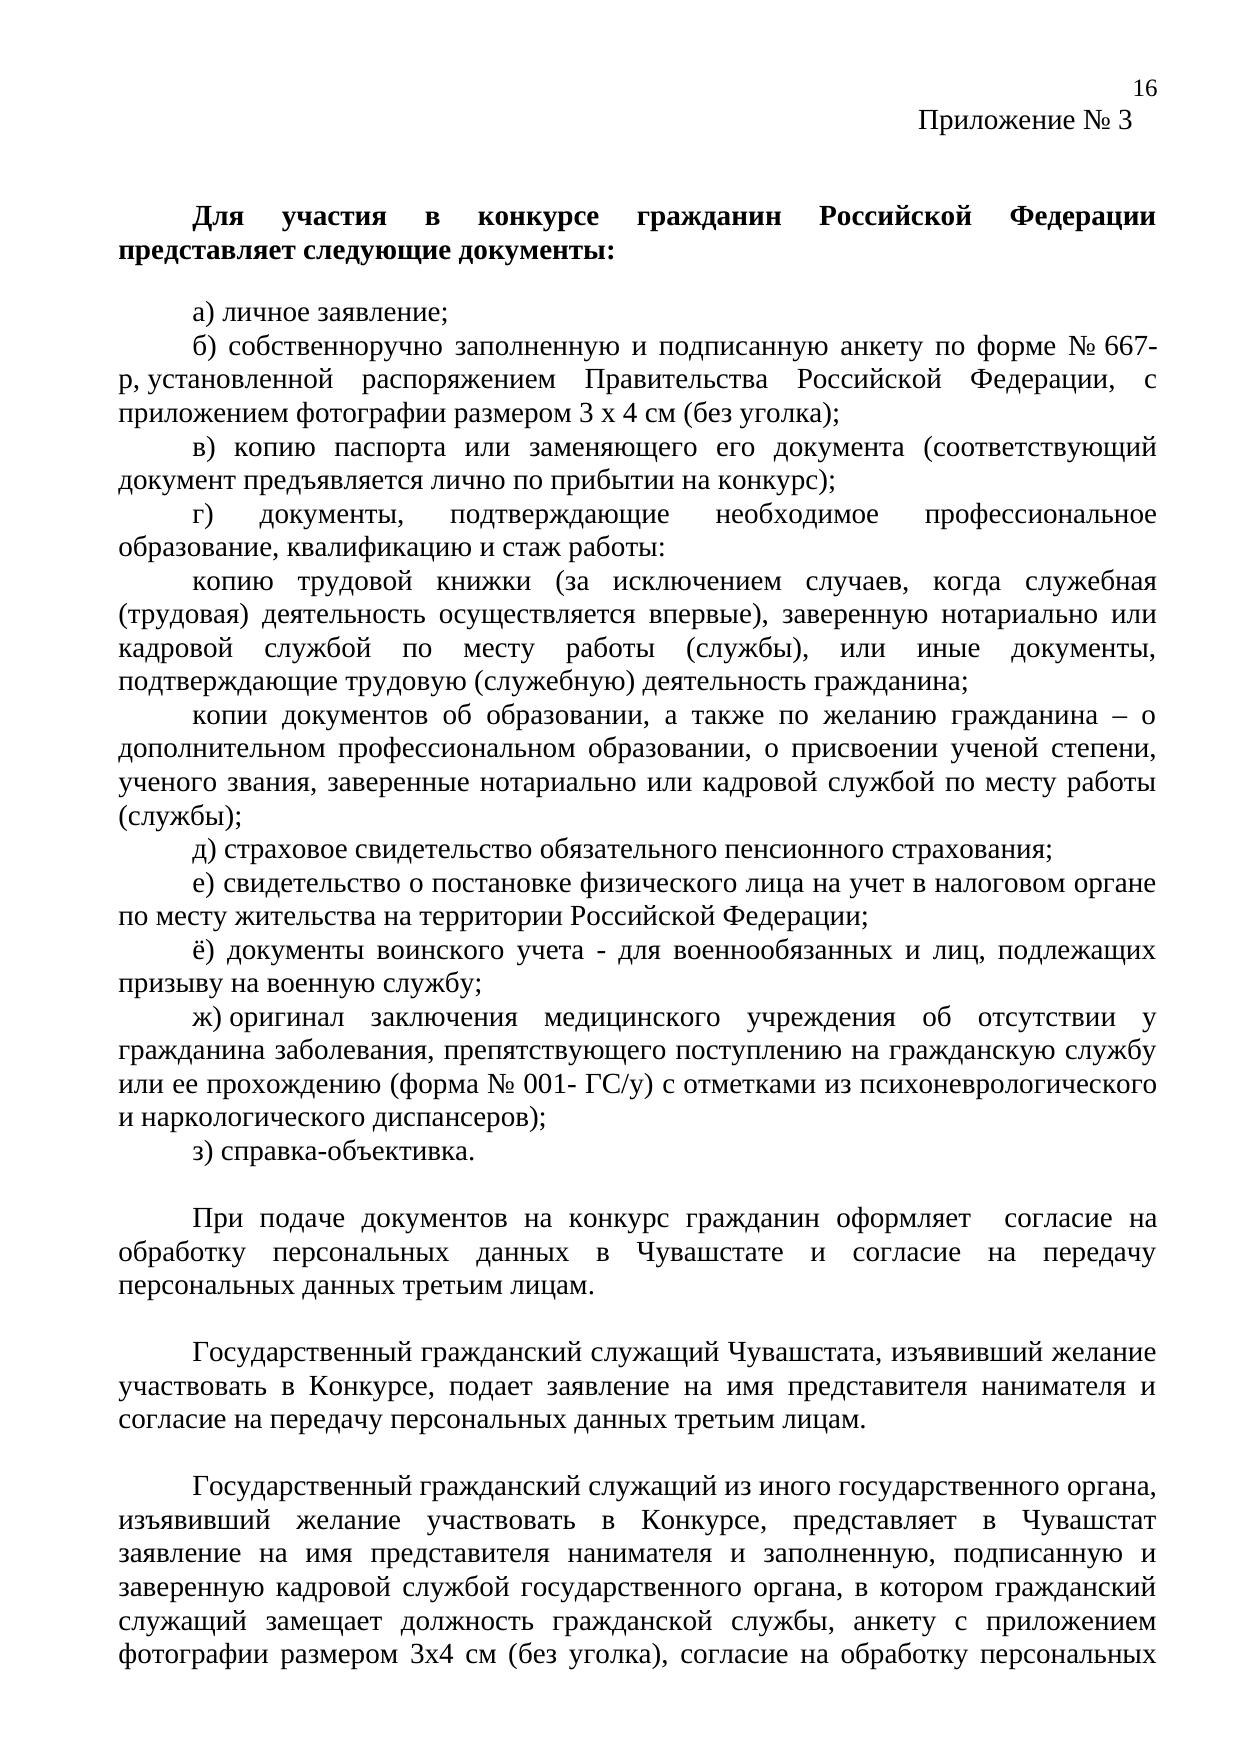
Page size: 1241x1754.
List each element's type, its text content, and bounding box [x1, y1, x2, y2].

text г) документы, подтверждающие необходимое профессиональное образование, квалификацию и стаж работы: [118, 496, 1157, 563]
text копию трудовой книжки (за исключением случаев, когда служебная (трудовая) деятельность осуществляется впервые), заверенную нотариально или кадровой службой по месту работы (службы), или иные документы, подтверждающие трудовую (служебную) деятельность гражданина; [118, 563, 1157, 697]
text Для участия в конкурсе гражданин Российской Федерации представляет следующие документы: [118, 198, 1157, 265]
text б) собственноручно заполненную и подписанную анкету по форме № 667-р, установленной распоряжением Правительства Российской Федерации, с приложением фотографии размером 3 х ; [118, 328, 1157, 429]
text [118, 1468, 1157, 1670]
text ж) оригинал заключения медицинского учреждения об отсутствии у гражданина заболевания, препятствующего поступлению на гражданскую службу или ее прохождению (форма № 001- ГС/у) с отметками из психоневрологического и наркологического диспансеров); [118, 999, 1157, 1133]
text Государственный гражданский служащий Чувашстата, изъявивший желание участвовать в Конкурсе, подает заявление на имя представителя нанимателя и согласие на передачу персональных данных третьим лицам. [118, 1334, 1157, 1435]
text з) справка-объективка. [118, 1133, 1157, 1167]
text е) свидетельство о постановке физического лица на учет в налоговом органе по месту жительства на территории Российской Федерации; [118, 865, 1157, 932]
text д) страховое свидетельство обязательного пенсионного страхования; [118, 831, 1157, 865]
text ё) документы воинского учета - для военнообязанных и лиц, подлежащих призыву на военную службу; [118, 932, 1157, 999]
text Приложение № 3 [118, 102, 1157, 136]
text в) копию паспорта или заменяющего его документа (соответствующий документ предъявляется лично по прибытии на конкурс); [118, 429, 1157, 496]
text При подаче документов на конкурс гражданин оформляет согласие на обработку персональных данных в Чувашстате и согласие на передачу персональных данных третьим лицам. [118, 1200, 1157, 1301]
text копии документов об образовании, а также по желанию гражданина – о дополнительном профессиональном образовании, о присвоении ученой степени, ученого звания, заверенные нотариально или кадровой службой по месту работы (службы); [118, 697, 1157, 831]
text а) личное заявление; [118, 294, 1157, 328]
